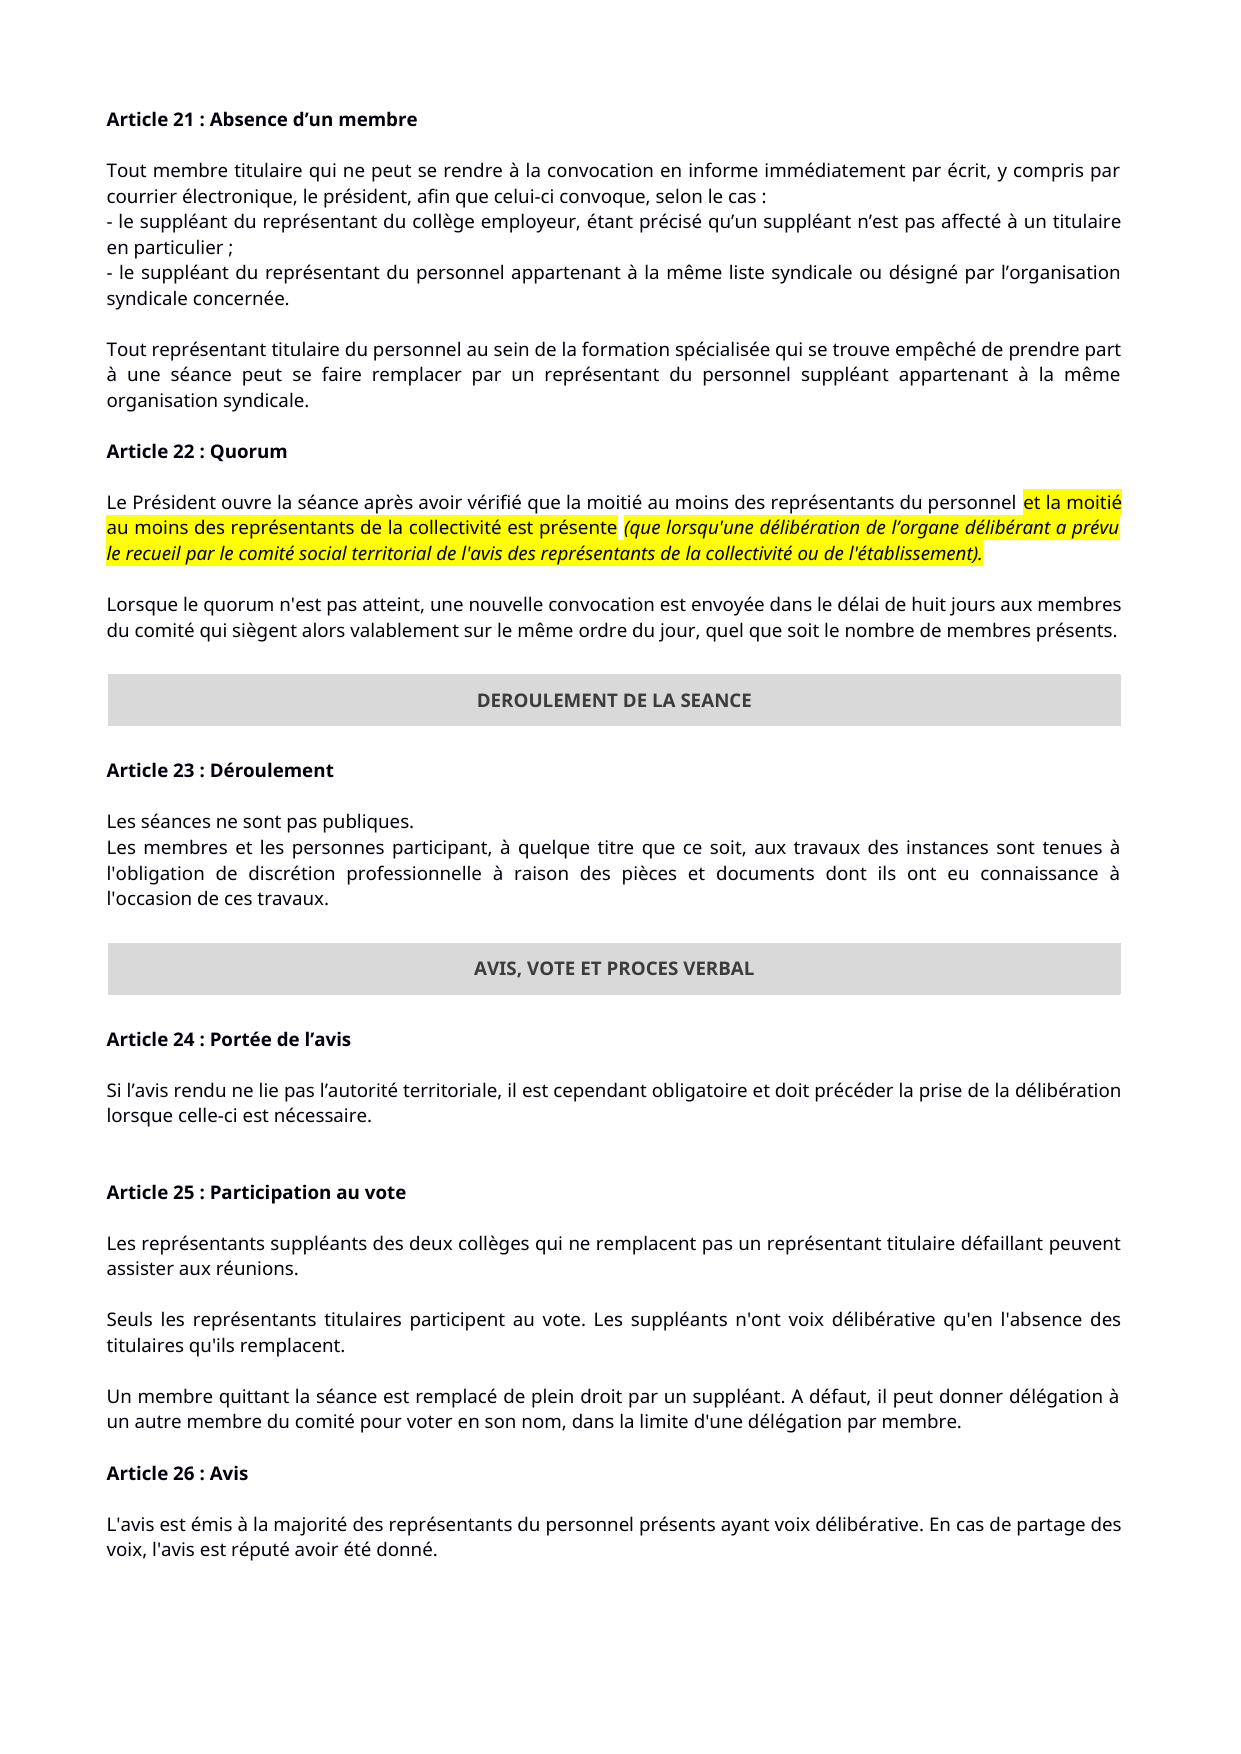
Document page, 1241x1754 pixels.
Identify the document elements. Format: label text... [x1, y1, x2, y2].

text Article 26 : Avis [106, 1460, 1122, 1485]
text Seuls les représentants titulaires participent au vote. Les suppléants n'ont voix délibérative qu'en l'absence des titulaires qu'ils remplacent. [106, 1307, 1122, 1358]
text Les représentants suppléants des deux collèges qui ne remplacent pas un représentant titulaire défaillant peuvent assister aux réunions. [106, 1230, 1122, 1281]
text L'avis est émis à la majorité des représentants du personnel présents ayant voix délibérative. En cas de partage des voix, l'avis est réputé avoir été donné. [106, 1511, 1122, 1562]
text Article 24 : Portée de l’avis [106, 1026, 1122, 1052]
text Tout représentant titulaire du personnel au sein de la formation spécialisée qui se trouve empêché de prendre part à une séance peut se faire remplacer par un représentant du personnel suppléant appartenant à la même organisation syndicale. [106, 336, 1122, 413]
text Les séances ne sont pas publiques. [106, 809, 1122, 834]
text Article 21 : Absence d’un membre [106, 106, 1122, 132]
text Tout membre titulaire qui ne peut se rendre à la convocation en informe immédiatement par écrit, y compris par courrier électronique, le président, afin que celui-ci convoque, selon le cas : [106, 157, 1122, 208]
text Lorsque le quorum n'est pas atteint, une nouvelle convocation est envoyée dans le délai de huit jours aux membres du comité qui siègent alors valablement sur le même ordre du jour, quel que soit le nombre de membres présents. [106, 591, 1122, 643]
text AVIS, VOTE ET PROCES VERBAL [109, 944, 1120, 994]
text Article 25 : Participation au vote [106, 1179, 1122, 1205]
text - le suppléant du représentant du collège employeur, étant précisé qu’un suppléant n’est pas affecté à un titulaire en particulier ; [106, 208, 1122, 259]
text Les membres et les personnes participant, à quelque titre que ce soit, aux travaux des instances sont tenues à l'obligation de discrétion professionnelle à raison des pièces et documents dont ils ont eu connaissance à l'occasion de ces travaux. [106, 834, 1122, 911]
text Article 22 : Quorum [106, 438, 1122, 464]
text Le Président ouvre la séance après avoir vérifié que la moitié au moins des représentants du personnel et la moitié au moins des représentants de la collectivité est présente (que lorsqu'une délibération de l’organe délibérant a prévu le recueil par le comité social territorial de l'avis des représentants de la collectivité ou de l'établissement). [106, 489, 1023, 540]
text Article 23 : Déroulement [106, 758, 1122, 783]
text Si l’avis rendu ne lie pas l’autorité territoriale, il est cependant obligatoire et doit précéder la prise de la délibération lorsque celle-ci est nécessaire. [106, 1077, 1122, 1128]
text - le suppléant du représentant du personnel appartenant à la même liste syndicale ou désigné par l’organisation syndicale concernée. [106, 259, 1122, 311]
text DEROULEMENT DE LA SEANCE [109, 676, 1120, 725]
text Un membre quittant la séance est remplacé de plein droit par un suppléant. A défaut, il peut donner délégation à un autre membre du comité pour voter en son nom, dans la limite d'une délégation par membre. [106, 1358, 1122, 1434]
